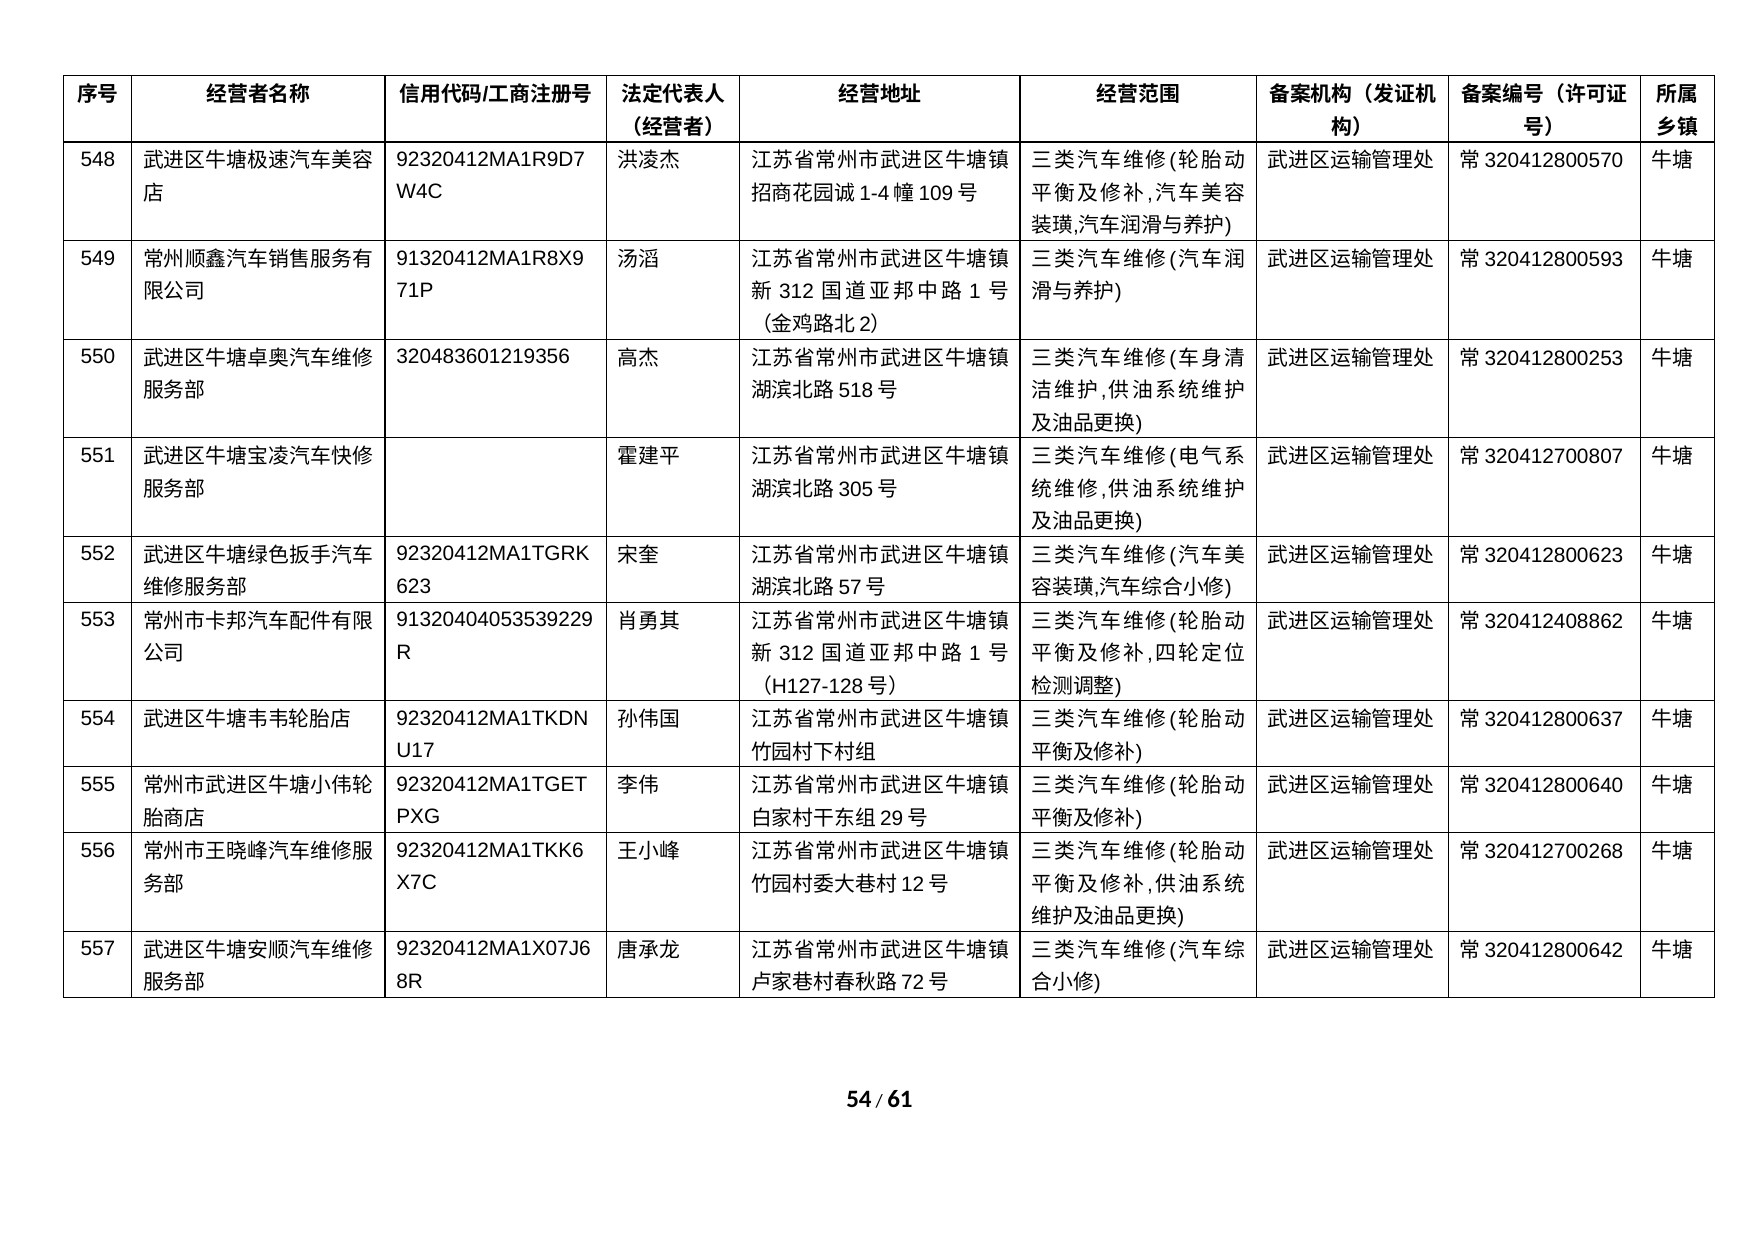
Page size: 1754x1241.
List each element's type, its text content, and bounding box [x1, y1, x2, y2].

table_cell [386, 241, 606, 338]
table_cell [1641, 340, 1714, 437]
table_header 信用代码/工商注册号 [386, 76, 606, 141]
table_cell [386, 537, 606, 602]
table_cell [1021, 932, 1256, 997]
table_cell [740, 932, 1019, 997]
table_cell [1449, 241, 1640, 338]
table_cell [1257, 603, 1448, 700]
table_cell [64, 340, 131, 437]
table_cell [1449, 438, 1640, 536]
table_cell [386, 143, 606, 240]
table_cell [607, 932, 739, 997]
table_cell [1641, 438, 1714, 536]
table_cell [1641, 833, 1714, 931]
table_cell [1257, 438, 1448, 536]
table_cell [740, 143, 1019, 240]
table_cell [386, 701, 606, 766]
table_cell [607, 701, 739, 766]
table_header 所属乡镇 [1641, 76, 1714, 141]
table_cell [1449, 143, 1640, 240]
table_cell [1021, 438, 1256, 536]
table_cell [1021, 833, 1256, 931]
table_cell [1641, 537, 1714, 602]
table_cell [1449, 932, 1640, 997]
table_header 经营地址 [740, 76, 1019, 141]
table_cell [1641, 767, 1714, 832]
table_header 经营范围 [1021, 76, 1256, 141]
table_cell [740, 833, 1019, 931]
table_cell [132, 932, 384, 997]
table_header 法定代表人（经营者） [607, 76, 739, 141]
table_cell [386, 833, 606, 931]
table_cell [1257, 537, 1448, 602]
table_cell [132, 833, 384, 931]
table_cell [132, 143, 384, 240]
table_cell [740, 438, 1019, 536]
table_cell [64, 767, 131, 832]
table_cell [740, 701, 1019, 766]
table_header 序号 [64, 76, 131, 141]
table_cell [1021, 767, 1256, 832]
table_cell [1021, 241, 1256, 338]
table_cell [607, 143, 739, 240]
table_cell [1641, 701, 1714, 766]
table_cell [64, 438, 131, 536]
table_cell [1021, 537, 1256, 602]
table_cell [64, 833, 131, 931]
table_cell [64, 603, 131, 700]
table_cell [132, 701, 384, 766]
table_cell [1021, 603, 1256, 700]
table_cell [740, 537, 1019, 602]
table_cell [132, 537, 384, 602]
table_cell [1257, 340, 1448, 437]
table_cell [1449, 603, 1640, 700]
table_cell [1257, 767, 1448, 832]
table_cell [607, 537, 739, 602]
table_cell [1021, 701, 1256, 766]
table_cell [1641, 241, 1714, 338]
table_header 经营者名称 [132, 76, 384, 141]
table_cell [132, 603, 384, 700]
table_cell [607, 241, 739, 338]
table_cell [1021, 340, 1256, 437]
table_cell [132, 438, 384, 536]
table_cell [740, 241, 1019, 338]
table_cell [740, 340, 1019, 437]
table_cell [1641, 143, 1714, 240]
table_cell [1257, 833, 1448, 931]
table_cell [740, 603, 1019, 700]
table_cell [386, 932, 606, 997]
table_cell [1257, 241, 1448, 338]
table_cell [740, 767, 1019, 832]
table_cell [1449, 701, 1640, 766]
table_header 备案机构（发证机构） [1257, 76, 1448, 141]
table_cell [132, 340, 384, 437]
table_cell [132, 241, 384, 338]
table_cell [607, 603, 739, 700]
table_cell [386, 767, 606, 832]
table_header 备案编号（许可证号） [1449, 76, 1640, 141]
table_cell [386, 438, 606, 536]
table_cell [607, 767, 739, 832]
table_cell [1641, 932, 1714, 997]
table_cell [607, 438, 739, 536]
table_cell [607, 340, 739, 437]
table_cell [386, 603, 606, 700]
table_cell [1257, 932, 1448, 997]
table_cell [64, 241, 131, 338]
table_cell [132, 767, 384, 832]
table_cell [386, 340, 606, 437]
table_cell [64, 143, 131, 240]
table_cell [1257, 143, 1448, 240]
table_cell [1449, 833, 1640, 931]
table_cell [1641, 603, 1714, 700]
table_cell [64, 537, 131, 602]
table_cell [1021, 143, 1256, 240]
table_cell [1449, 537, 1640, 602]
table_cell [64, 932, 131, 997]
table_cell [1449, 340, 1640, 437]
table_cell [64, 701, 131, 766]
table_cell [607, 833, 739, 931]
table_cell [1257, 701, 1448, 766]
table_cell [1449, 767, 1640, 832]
